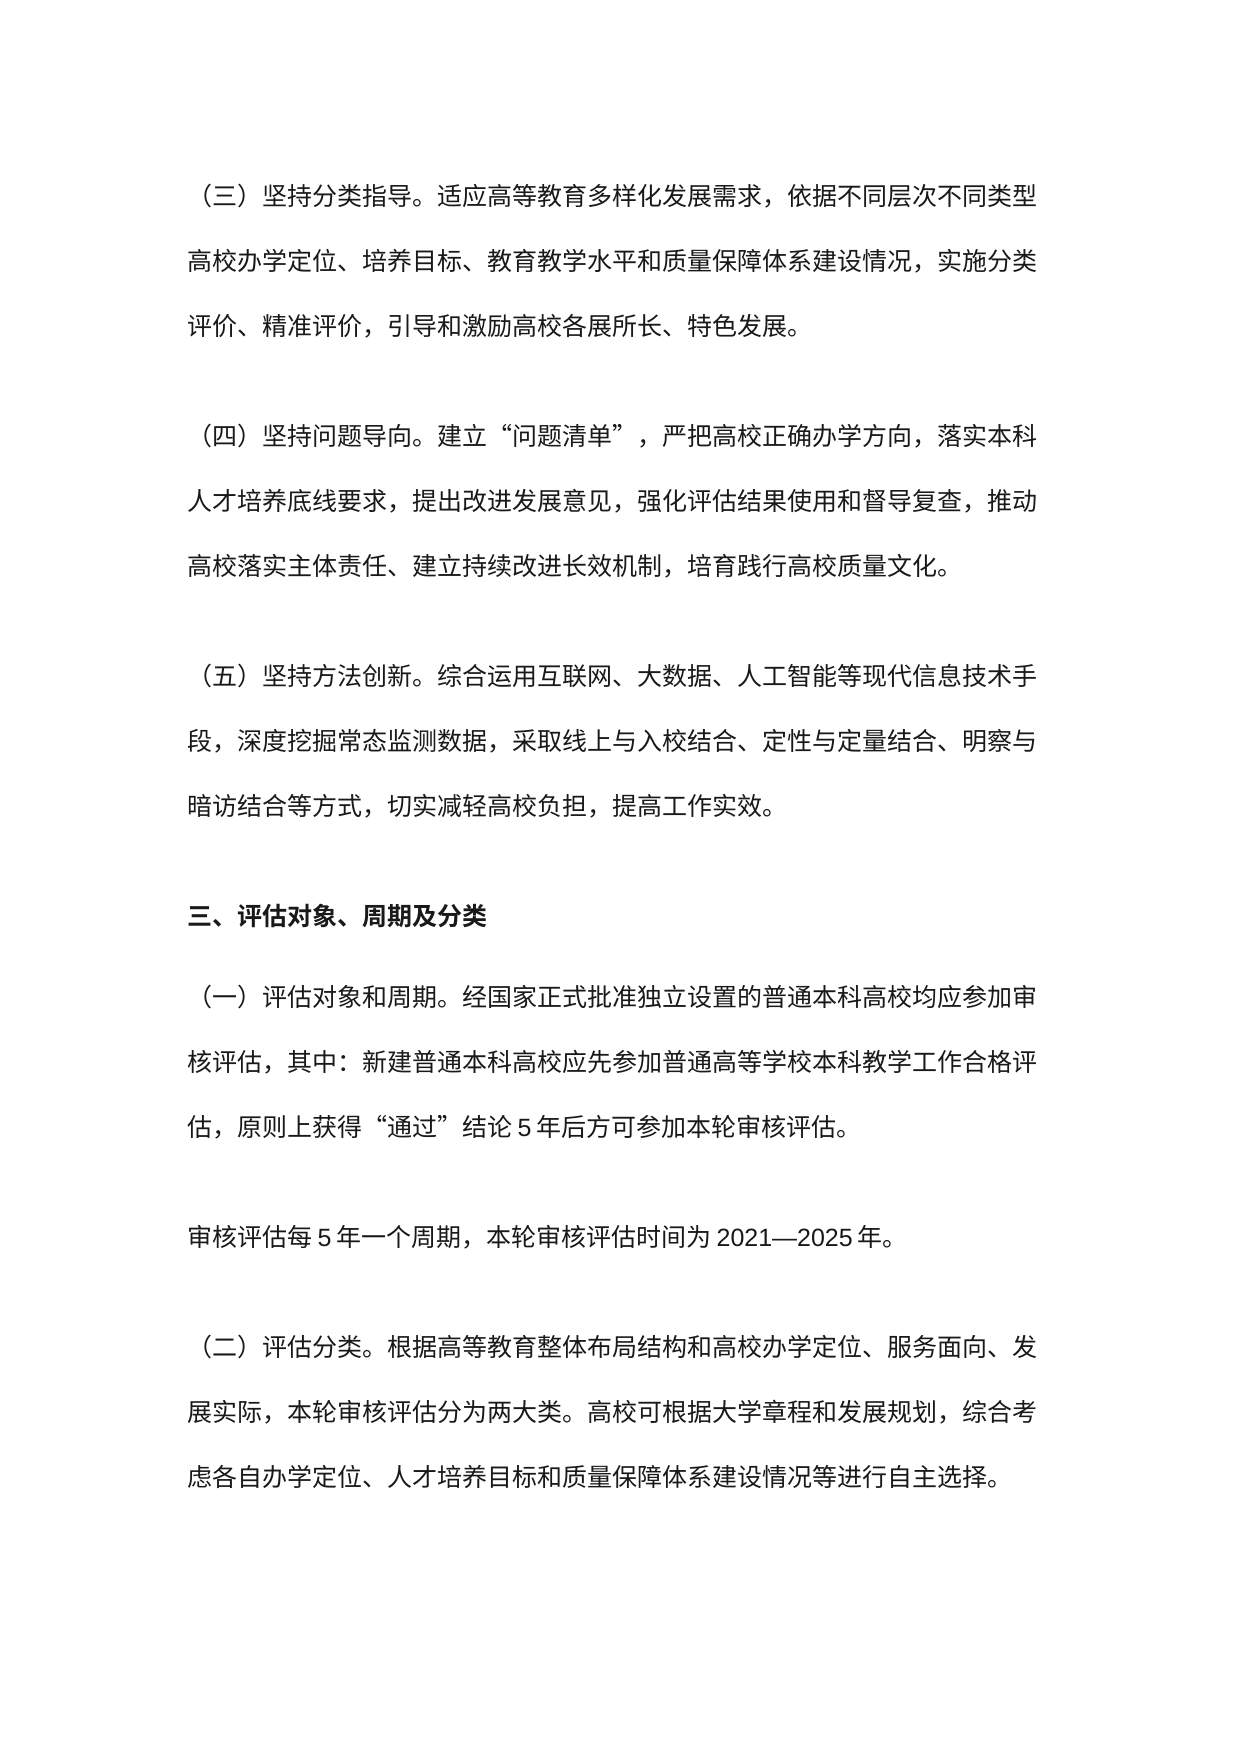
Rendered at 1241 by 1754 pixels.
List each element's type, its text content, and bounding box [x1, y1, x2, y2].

text 审核评估每5年一个周期，本轮审核评估时间为2021—2025年。 [187, 1203, 1053, 1268]
text （五）坚持方法创新。综合运用互联网、大数据、人工智能等现代信息技术手段，深度挖掘常态监测数据，采取线上与入校结合、定性与定量结合、明察与暗访结合等方式，切实减轻高校负担，提高工作实效。 [187, 642, 1053, 837]
text （二）评估分类。根据高等教育整体布局结构和高校办学定位、服务面向、发展实际，本轮审核评估分为两大类。高校可根据大学章程和发展规划，综合考虑各自办学定位、人才培养目标和质量保障体系建设情况等进行自主选择。 [187, 1313, 1053, 1508]
text （一）评估对象和周期。经国家正式批准独立设置的普通本科高校均应参加审核评估，其中：新建普通本科高校应先参加普通高等学校本科教学工作合格评估，原则上获得“通过”结论5年后方可参加本轮审核评估。 [187, 963, 1053, 1158]
text （四）坚持问题导向。建立“问题清单”，严把高校正确办学方向，落实本科人才培养底线要求，提出改进发展意见，强化评估结果使用和督导复查，推动高校落实主体责任、建立持续改进长效机制，培育践行高校质量文化。 [187, 402, 1053, 597]
text 三、评估对象、周期及分类 [187, 882, 1053, 947]
text （三）坚持分类指导。适应高等教育多样化发展需求，依据不同层次不同类型高校办学定位、培养目标、教育教学水平和质量保障体系建设情况，实施分类评价、精准评价，引导和激励高校各展所长、特色发展。 [187, 162, 1053, 357]
